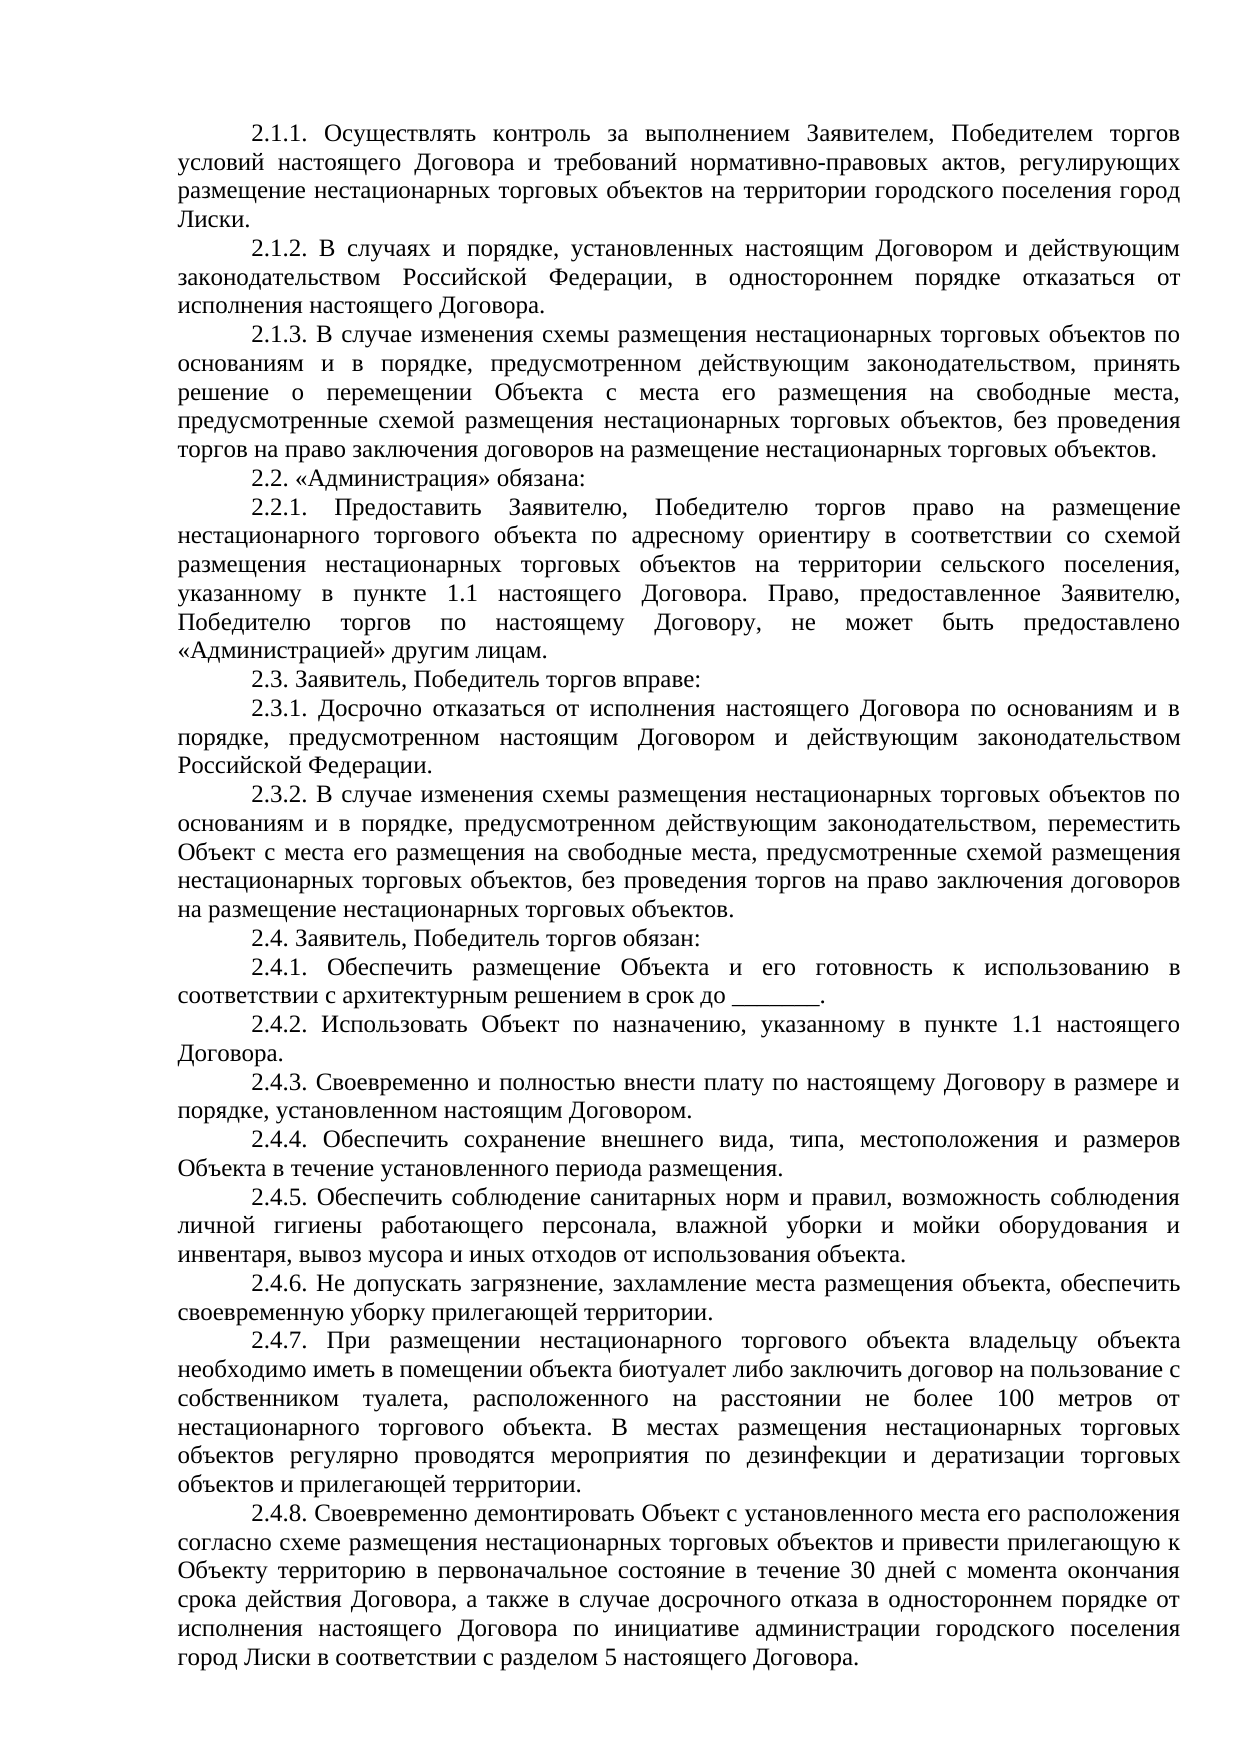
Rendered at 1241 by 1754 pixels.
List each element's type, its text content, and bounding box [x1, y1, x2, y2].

text 2.4.7. При размещении нестационарного торгового объекта владельцу объекта необходимо иметь в помещении объекта биотуалет либо заключить договор на пользование с собственником туалета, расположенного на расстоянии не более 100 метров от нестационарного торгового объекта. В местах размещения нестационарных торговых объектов регулярно проводятся мероприятия по дезинфекции и дератизации торговых объектов и прилегающей территории. [177, 1326, 1181, 1498]
text 2.4.3. Своевременно и полностью внести плату по настоящему Договору в размере и порядке, установленном настоящим Договором. [177, 1067, 1181, 1124]
text 2.3.1. Досрочно отказаться от исполнения настоящего Договора по основаниям и в порядке, предусмотренном настоящим Договором и действующим законодательством Российской Федерации. [177, 693, 1181, 779]
text 2.4.4. Обеспечить сохранение внешнего вида, типа, местоположения и размеров Объекта в течение установленного периода размещения. [177, 1124, 1181, 1182]
text 2.4.2. Использовать Объект по назначению, указанному в пункте 1.1 настоящего Договора. [177, 1009, 1181, 1067]
text 2.4.8. Своевременно демонтировать Объект с установленного места его расположения согласно схеме размещения нестационарных торговых объектов и привести прилегающую к Объекту территорию в первоначальное состояние в течение 30 дней с момента окончания срока действия Договора, а также в случае досрочного отказа в одностороннем порядке от исполнения настоящего Договора по инициативе администрации городского поселения город Лиски в соответствии с разделом 5 настоящего Договора. [177, 1498, 1181, 1671]
text 2.4.1. Обеспечить размещение Объекта и его готовность к использованию в соответствии с архитектурным решением в срок до _______. [177, 952, 1181, 1009]
text 2.1.2. В случаях и порядке, установленных настоящим Договором и действующим законодательством Российской Федерации, в одностороннем порядке отказаться от исполнения настоящего Договора. [177, 233, 1181, 319]
text 2.3. Заявитель, Победитель торгов вправе: [177, 664, 1181, 693]
text 2.4.6. Не допускать загрязнение, захламление места размещения объекта, обеспечить своевременную уборку прилегающей территории. [177, 1268, 1181, 1326]
text 2.1.1. Осуществлять контроль за выполнением Заявителем, Победителем торгов условий настоящего Договора и требований нормативно-правовых актов, регулирующих размещение нестационарных торговых объектов на территории городского поселения город Лиски. [177, 118, 1181, 233]
text 2.4. Заявитель, Победитель торгов обязан: [177, 923, 1181, 952]
text 2.3.2. В случае изменения схемы размещения нестационарных торговых объектов по основаниям и в порядке, предусмотренном действующим законодательством, переместить Объект с места его размещения на свободные места, предусмотренные схемой размещения нестационарных торговых объектов, без проведения торгов на право заключения договоров на размещение нестационарных торговых объектов. [177, 779, 1181, 923]
text 2.1.3. В случае изменения схемы размещения нестационарных торговых объектов по основаниям и в порядке, предусмотренном действующим законодательством, принять решение о перемещении Объекта с места его размещения на свободные места, предусмотренные схемой размещения нестационарных торговых объектов, без проведения торгов на право заключения договоров на размещение нестационарных торговых объектов. [177, 319, 1181, 463]
text 2.2. «Администрация» обязана: [177, 463, 1181, 492]
text 2.4.5. Обеспечить соблюдение санитарных норм и правил, возможность соблюдения личной гигиены работающего персонала, влажной уборки и мойки оборудования и инвентаря, вывоз мусора и иных отходов от использования объекта. [177, 1182, 1181, 1268]
text 2.2.1. Предоставить Заявителю, Победителю торгов право на размещение нестационарного торгового объекта по адресному ориентиру в соответствии со схемой размещения нестационарных торговых объектов на территории сельского поселения, указанному в пункте 1.1 настоящего Договора. Право, предоставленное Заявителю, Победителю торгов по настоящему Договору, не может быть предоставлено «Администрацией» другим лицам. [177, 492, 1181, 664]
